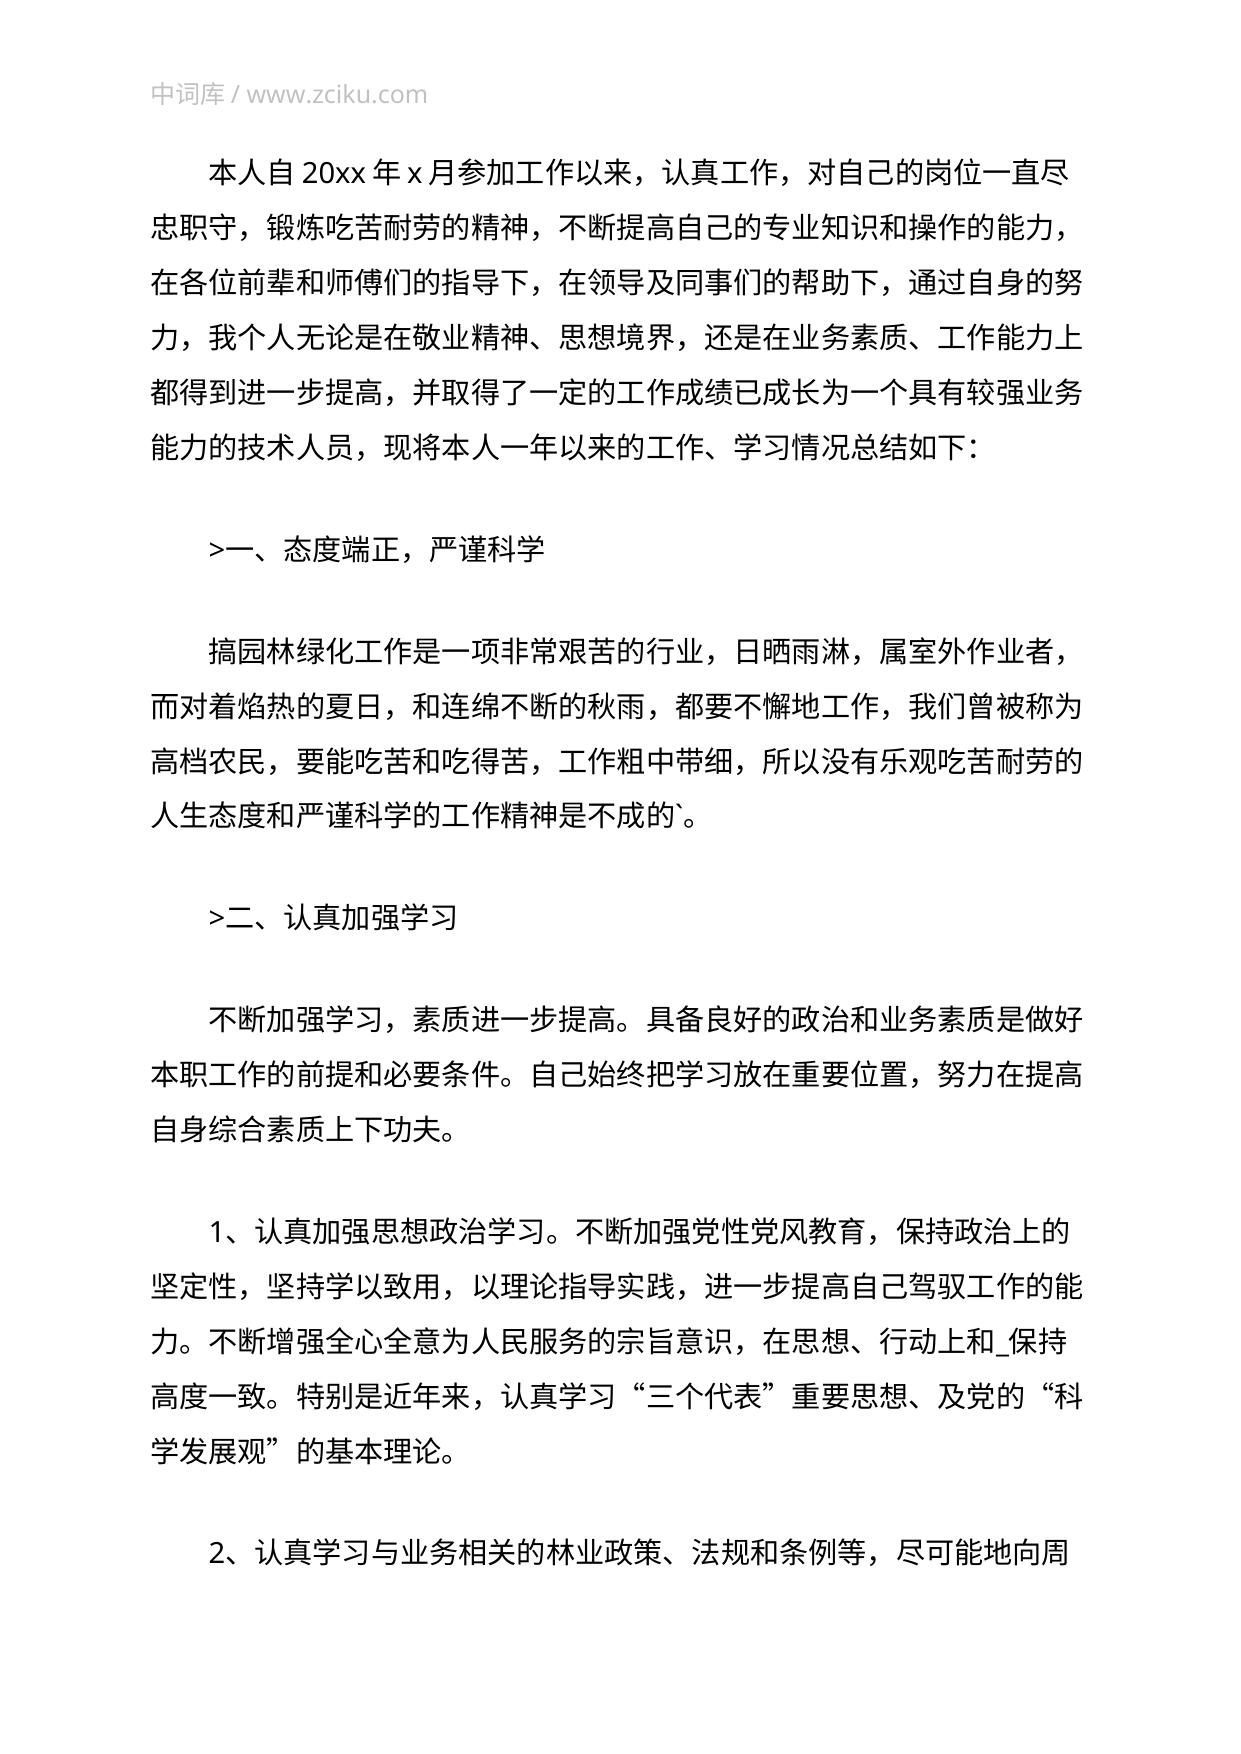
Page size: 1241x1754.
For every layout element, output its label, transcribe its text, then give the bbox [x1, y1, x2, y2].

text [150, 1530, 1090, 1572]
text >一、态度端正，严谨科学 [150, 526, 1090, 569]
text 本人自20xx年x月参加工作以来，认真工作，对自己的岗位一直尽忠职守，锻炼吃苦耐劳的精神，不断提高自己的专业知识和操作的能力，在各位前辈和师傅们的指导下，在领导及同事们的帮助下，通过自身的努力，我个人无论是在敬业精神、思想境界，还是在业务素质、工作能力上都得到进一步提高，并取得了一定的工作成绩已成长为一个具有较强业务能力的技术人员，现将本人一年以来的工作、学习情况总结如下： [150, 150, 1090, 467]
text >二、认真加强学习 [150, 895, 1090, 937]
text 不断加强学习，素质进一步提高。具备良好的政治和业务素质是做好本职工作的前提和必要条件。自己始终把学习放在重要位置，努力在提高自身综合素质上下功夫。 [150, 997, 1090, 1149]
text 1、认真加强思想政治学习。不断加强党性党风教育，保持政治上的坚定性，坚持学以致用，以理论指导实践，进一步提高自己驾驭工作的能力。不断增强全心全意为人民服务的宗旨意识，在思想、行动上和_保持高度一致。特别是近年来，认真学习“三个代表”重要思想、及党的“科学发展观”的基本理论。 [150, 1208, 1090, 1471]
text 搞园林绿化工作是一项非常艰苦的行业，日晒雨淋，属室外作业者，而对着焰热的夏日，和连绵不断的秋雨，都要不懈地工作，我们曾被称为高档农民，要能吃苦和吃得苦，工作粗中带细，所以没有乐观吃苦耐劳的人生态度和严谨科学的工作精神是不成的`。 [150, 628, 1090, 835]
